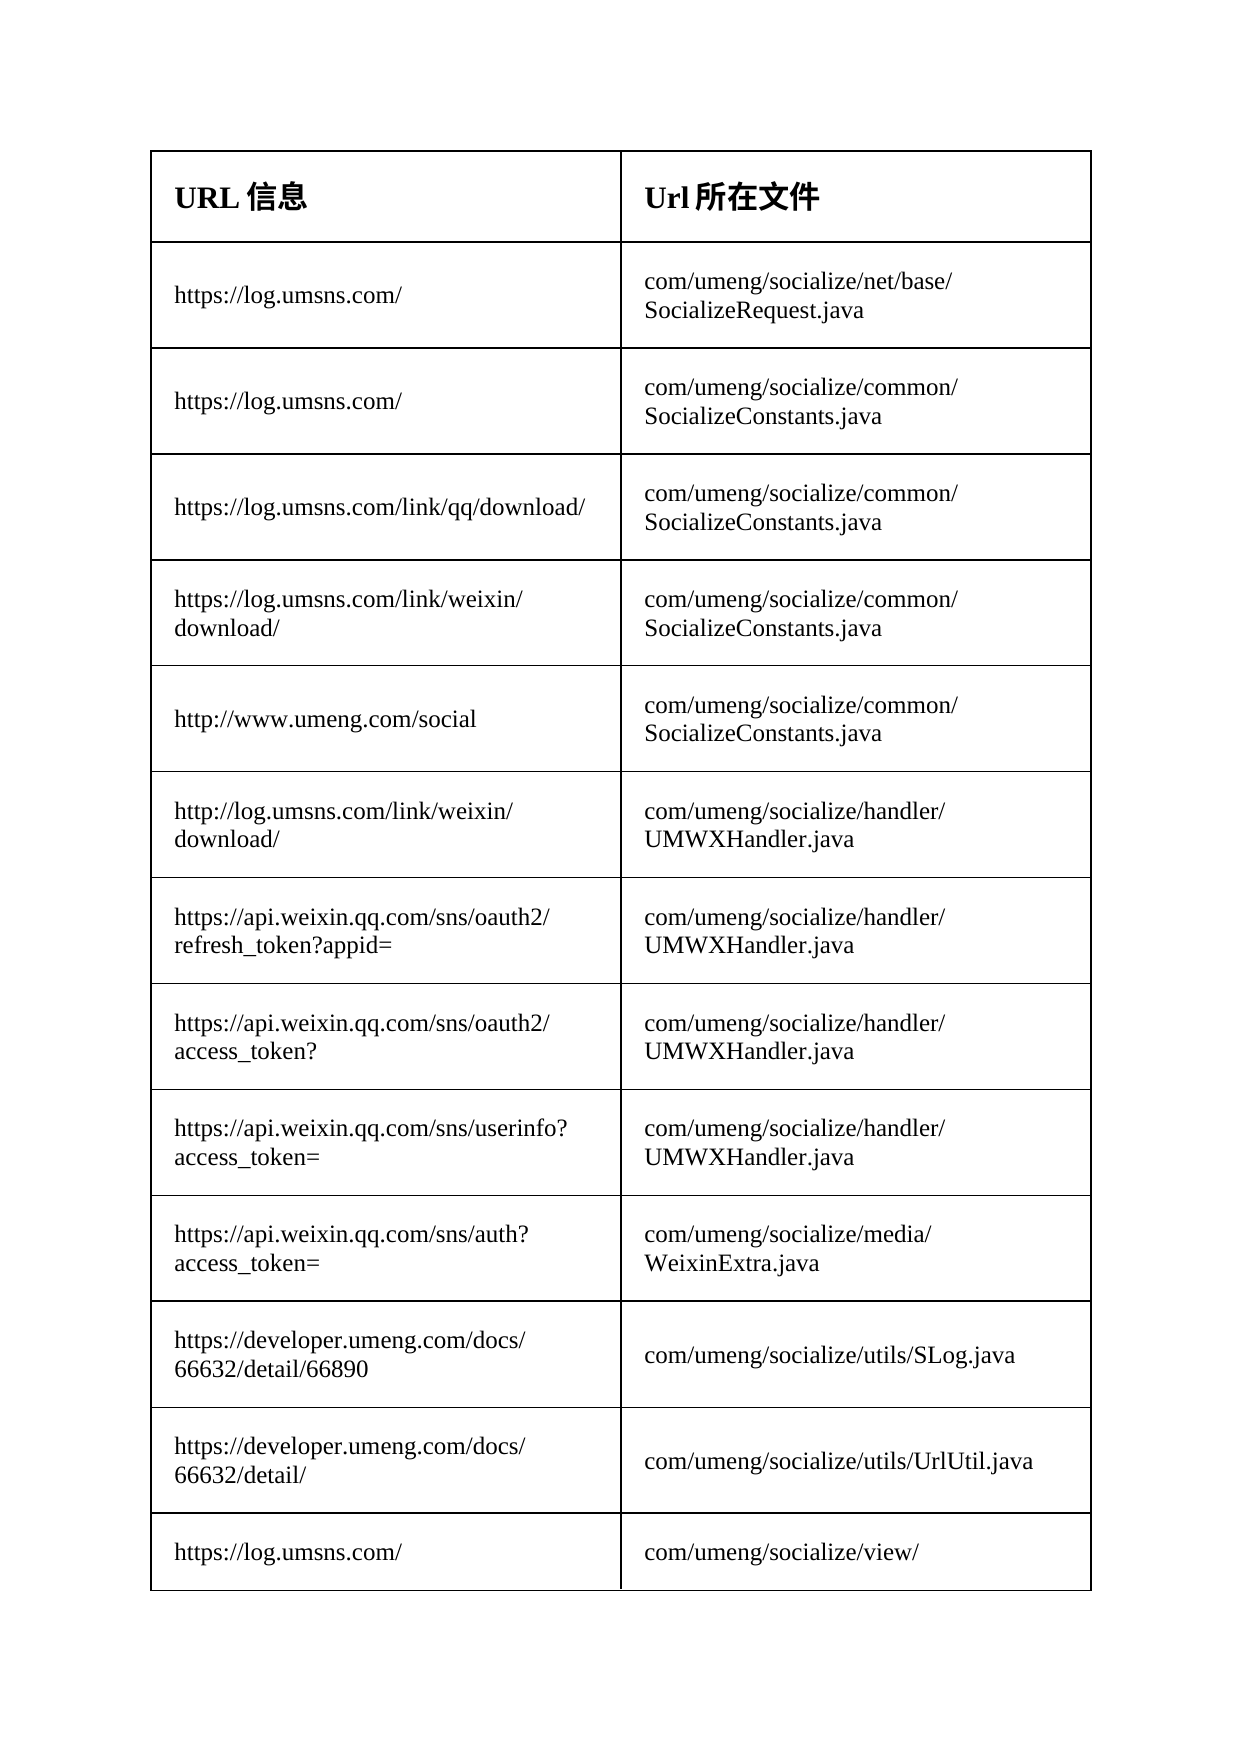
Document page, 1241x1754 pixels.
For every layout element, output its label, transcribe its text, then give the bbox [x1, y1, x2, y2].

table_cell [622, 1514, 1090, 1589]
table_cell https://api.weixin.qq.com/sns/auth?access_token= [152, 1196, 620, 1300]
table_cell https://log.umsns.com/ [152, 1514, 620, 1589]
table_cell com/umeng/socialize/handler/UMWXHandler.java [622, 878, 1090, 983]
table_cell https://log.umsns.com/ [152, 349, 620, 453]
table_cell https://developer.umeng.com/docs/66632/detail/66890 [152, 1302, 620, 1406]
table_header URL信息 [152, 152, 620, 241]
table_cell com/umeng/socialize/common/SocializeConstants.java [622, 561, 1090, 665]
table_cell https://api.weixin.qq.com/sns/oauth2/refresh_token?appid= [152, 878, 620, 983]
table_cell https://log.umsns.com/link/qq/download/ [152, 455, 620, 559]
table_cell http://www.umeng.com/social [152, 666, 620, 771]
table_cell com/umeng/socialize/handler/UMWXHandler.java [622, 984, 1090, 1088]
table_cell com/umeng/socialize/handler/UMWXHandler.java [622, 1090, 1090, 1194]
table_cell com/umeng/socialize/common/SocializeConstants.java [622, 349, 1090, 453]
table_cell https://api.weixin.qq.com/sns/oauth2/access_token? [152, 984, 620, 1088]
table_cell com/umeng/socialize/common/SocializeConstants.java [622, 666, 1090, 771]
table_cell com/umeng/socialize/handler/UMWXHandler.java [622, 772, 1090, 877]
table_cell https://log.umsns.com/ [152, 243, 620, 347]
table_cell https://developer.umeng.com/docs/66632/detail/ [152, 1408, 620, 1512]
table_cell com/umeng/socialize/media/WeixinExtra.java [622, 1196, 1090, 1300]
table_cell com/umeng/socialize/utils/UrlUtil.java [622, 1408, 1090, 1512]
table_cell com/umeng/socialize/utils/SLog.java [622, 1302, 1090, 1406]
table_header Url所在文件 [622, 152, 1090, 241]
table_cell com/umeng/socialize/net/base/SocializeRequest.java [622, 243, 1090, 347]
table_cell http://log.umsns.com/link/weixin/download/ [152, 772, 620, 877]
table_cell https://api.weixin.qq.com/sns/userinfo?access_token= [152, 1090, 620, 1194]
table_cell https://log.umsns.com/link/weixin/download/ [152, 561, 620, 665]
table_cell com/umeng/socialize/common/SocializeConstants.java [622, 455, 1090, 559]
